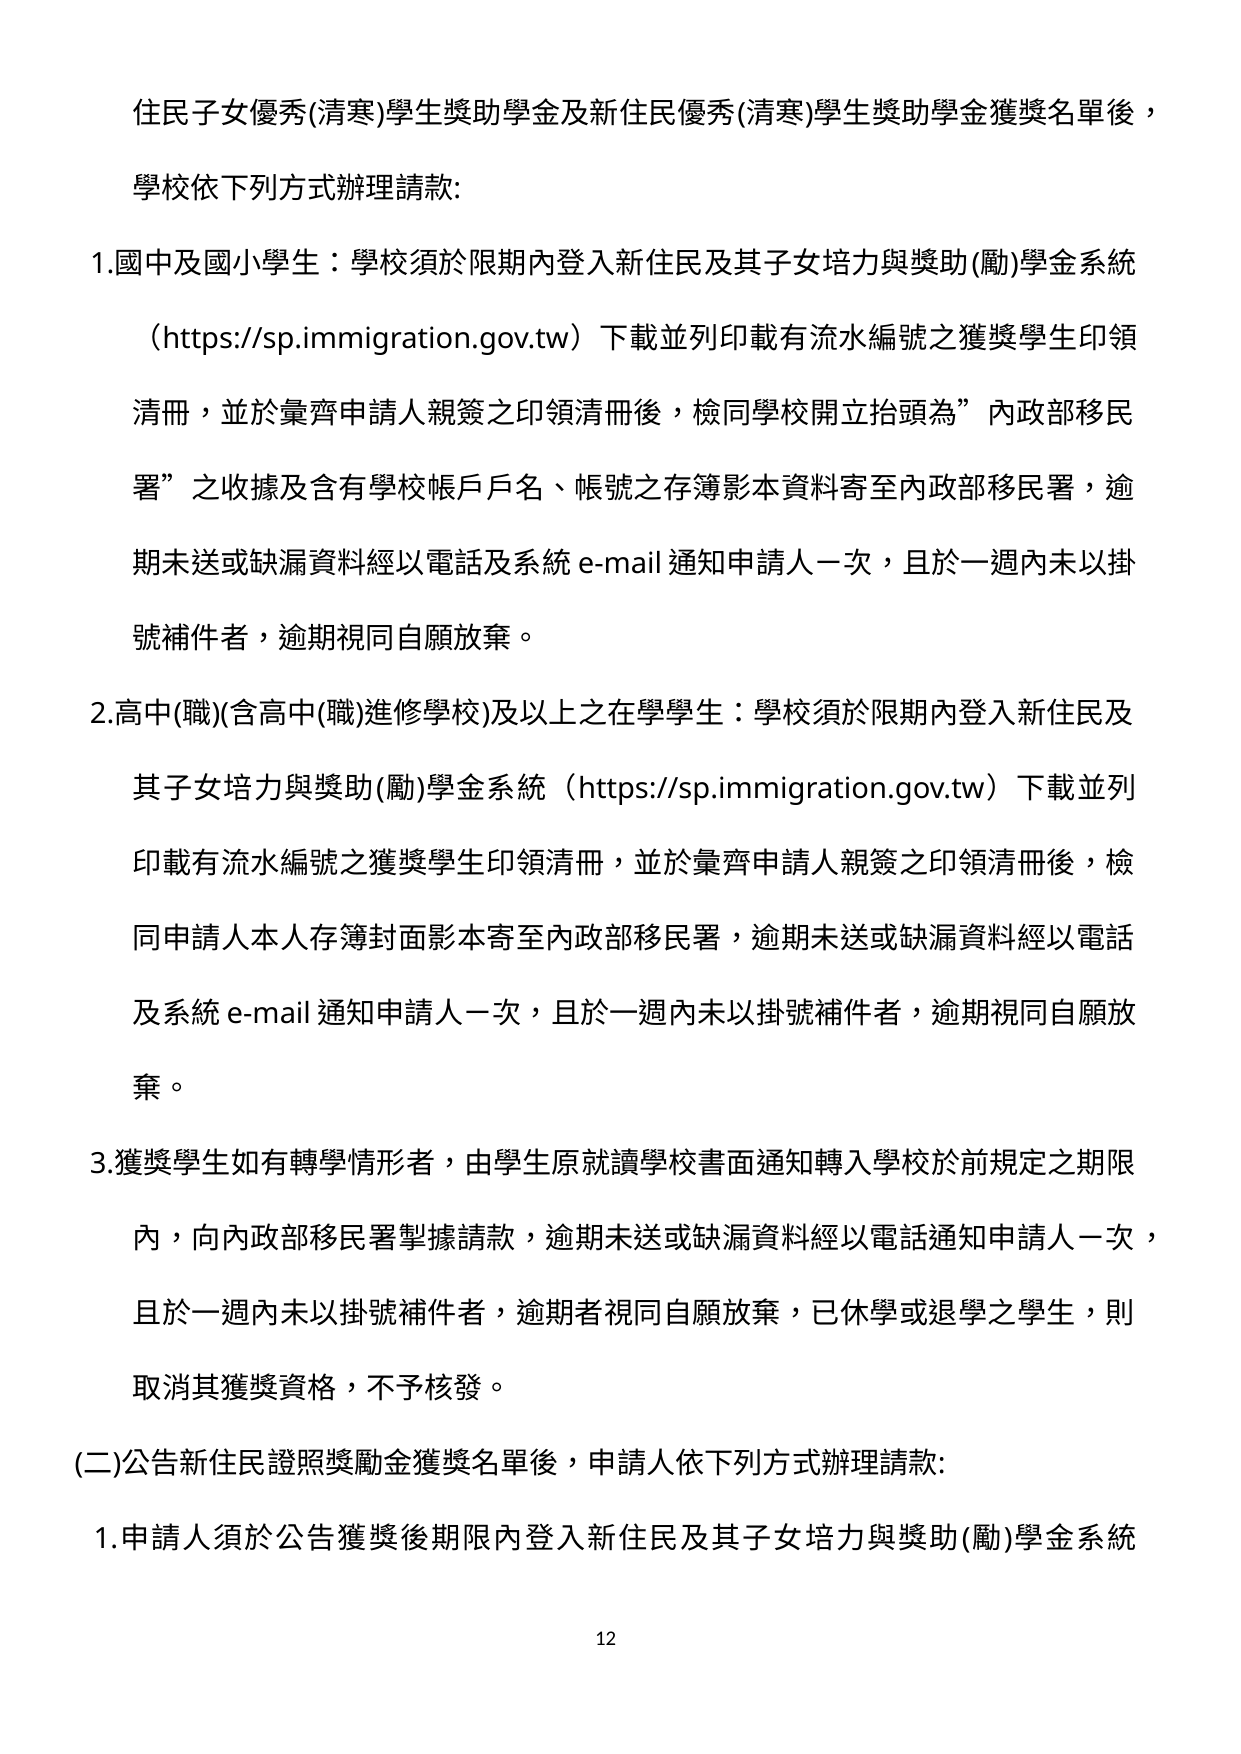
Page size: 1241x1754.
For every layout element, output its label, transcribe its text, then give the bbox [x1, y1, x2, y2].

text 1.國中及國小學生：學校須於限期內登入新住民及其子女培力與獎助(勵)學金系統（https://sp.immigration.gov.tw）下載並列印載有流水編號之獲獎學生印領清冊，並於彙齊申請人親簽之印領清冊後，檢同學校開立抬頭為”內政部移民署”之收據及含有學校帳戶戶名、帳號之存簿影本資料寄至內政部移民署，逾期未送或缺漏資料經以電話及系統e-mail通知申請人ㄧ次，且於一週內未以掛號補件者，逾期視同自願放棄。 [74, 223, 1137, 673]
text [74, 1498, 1137, 1573]
text 3.獲獎學生如有轉學情形者，由學生原就讀學校書面通知轉入學校於前規定之期限內，向內政部移民署掣據請款，逾期未送或缺漏資料經以電話通知申請人ㄧ次，且於一週內未以掛號補件者，逾期者視同自願放棄，已休學或退學之學生，則取消其獲獎資格，不予核發。 [74, 1123, 1137, 1423]
text 2.高中(職)(含高中(職)進修學校)及以上之在學學生：學校須於限期內登入新住民及其子女培力與獎助(勵)學金系統（https://sp.immigration.gov.tw）下載並列印載有流水編號之獲獎學生印領清冊，並於彙齊申請人親簽之印領清冊後，檢同申請人本人存簿封面影本寄至內政部移民署，逾期未送或缺漏資料經以電話及系統e-mail通知申請人ㄧ次，且於一週內未以掛號補件者，逾期視同自願放棄。 [74, 673, 1137, 1123]
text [74, 73, 1137, 223]
text (二)公告新住民證照獎勵金獲獎名單後，申請人依下列方式辦理請款: [74, 1423, 1137, 1498]
